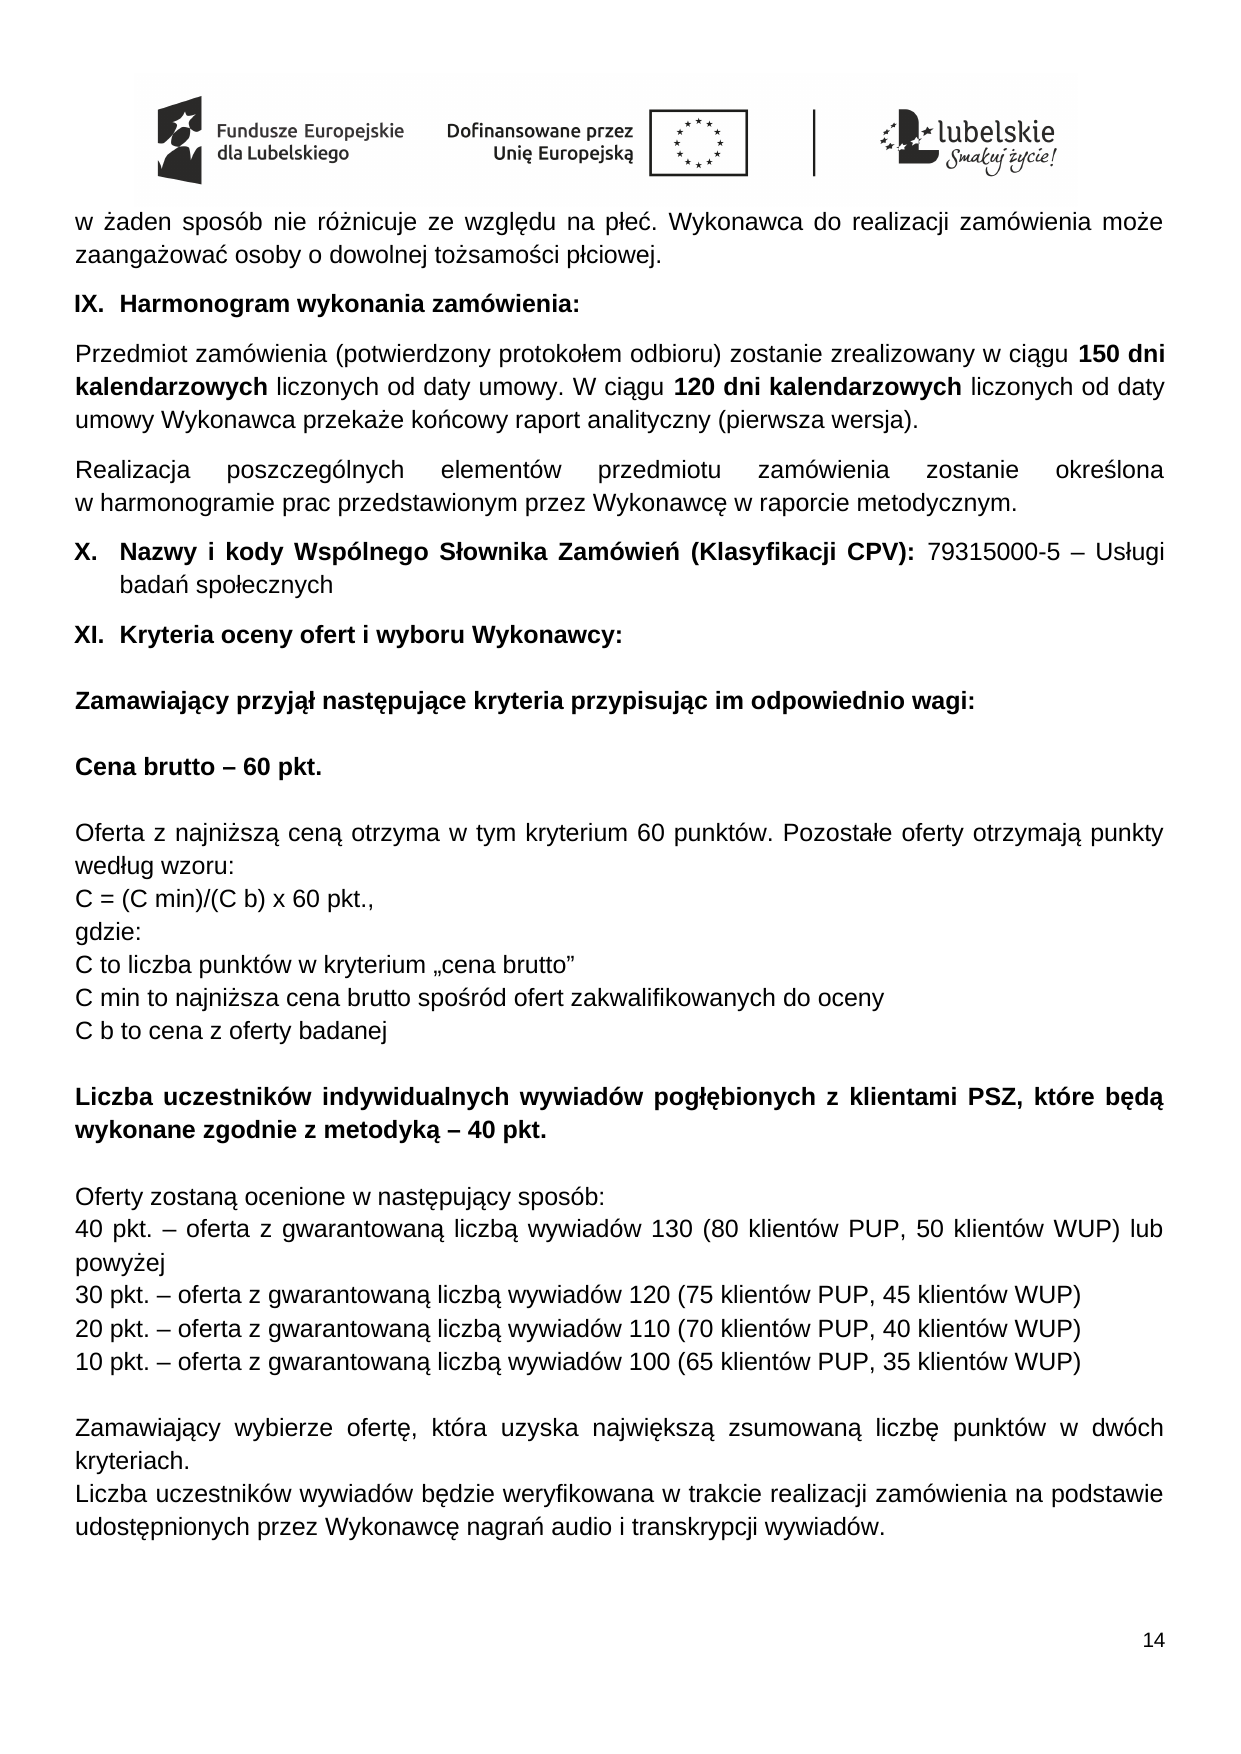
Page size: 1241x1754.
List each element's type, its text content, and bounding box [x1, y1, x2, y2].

list Harmonogram wykonania zamówienia: [74, 289, 1165, 318]
text 30 pkt. – oferta z gwarantowaną liczbą wywiadów 120 (75 klientów PUP, 45 klientów WUP) [75, 1281, 1165, 1309]
list Nazwy i kody Wspólnego Słownika Zamówień (Klasyfikacji CPV): 79315000-5 – Usługi badań społecznych [74, 537, 1165, 599]
text Oferty zostaną ocenione w następujący sposób: [75, 1181, 1165, 1210]
text 20 pkt. – oferta z gwarantowaną liczbą wywiadów 110 (70 klientów PUP, 40 klientów WUP) [75, 1313, 1165, 1342]
text C to liczba punktów w kryterium „cena brutto” [75, 950, 1165, 979]
text gdzie: [75, 917, 1165, 946]
list Kryteria oceny ofert i wyboru Wykonawcy: [74, 620, 1165, 649]
text Zamawiający wybierze ofertę, która uzyska największą zsumowaną liczbę punktów w dwóch kryteriach. [75, 1413, 1165, 1474]
text 10 pkt. – oferta z gwarantowaną liczbą wywiadów 100 (65 klientów PUP, 35 klientów WUP) [75, 1347, 1165, 1375]
text Liczba uczestników indywidualnych wywiadów pogłębionych z klientami PSZ, które będą wykonane zgodnie z metodyką – 40 pkt. [75, 1082, 1165, 1144]
text Cena brutto – 60 pkt. [75, 752, 1165, 781]
text 40 pkt. – oferta z gwarantowaną liczbą wywiadów 130 (80 klientów PUP, 50 klientów WUP) lub powyżej [75, 1214, 1165, 1276]
text C b to cena z oferty badanej [75, 1016, 1165, 1045]
text Zamawiający przyjął następujące kryteria przypisując im odpowiednio wagi: [75, 686, 1165, 715]
text Przedmiot zamówienia (potwierdzony protokołem odbioru) zostanie zrealizowany w ciągu 150 dni kalendarzowych liczonych od daty umowy. W ciągu 120 dni kalendarzowych liczonych od daty umowy Wykonawca przekaże końcowy raport analityczny (pierwsza wersja). [75, 339, 1165, 434]
text Liczba uczestników wywiadów będzie weryfikowana w trakcie realizacji zamówienia na podstawie udostępnionych przez Wykonawcę nagrań audio i transkrypcji wywiadów. [75, 1479, 1165, 1540]
text Oferta z najniższą ceną otrzyma w tym kryterium 60 punktów. Pozostałe oferty otrzymają punkty według wzoru: [75, 818, 1165, 880]
text C min to najniższa cena brutto spośród ofert zakwalifikowanych do oceny [75, 983, 1165, 1012]
text Realizacja poszczególnych elementów przedmiotu zamówienia zostanie określona w harmonogramie prac przedstawionym przez Wykonawcę w raporcie metodycznym. [75, 455, 1165, 516]
picture [134, 73, 1078, 207]
text C = (C min)/(C b) x 60 pkt., [75, 884, 1165, 913]
